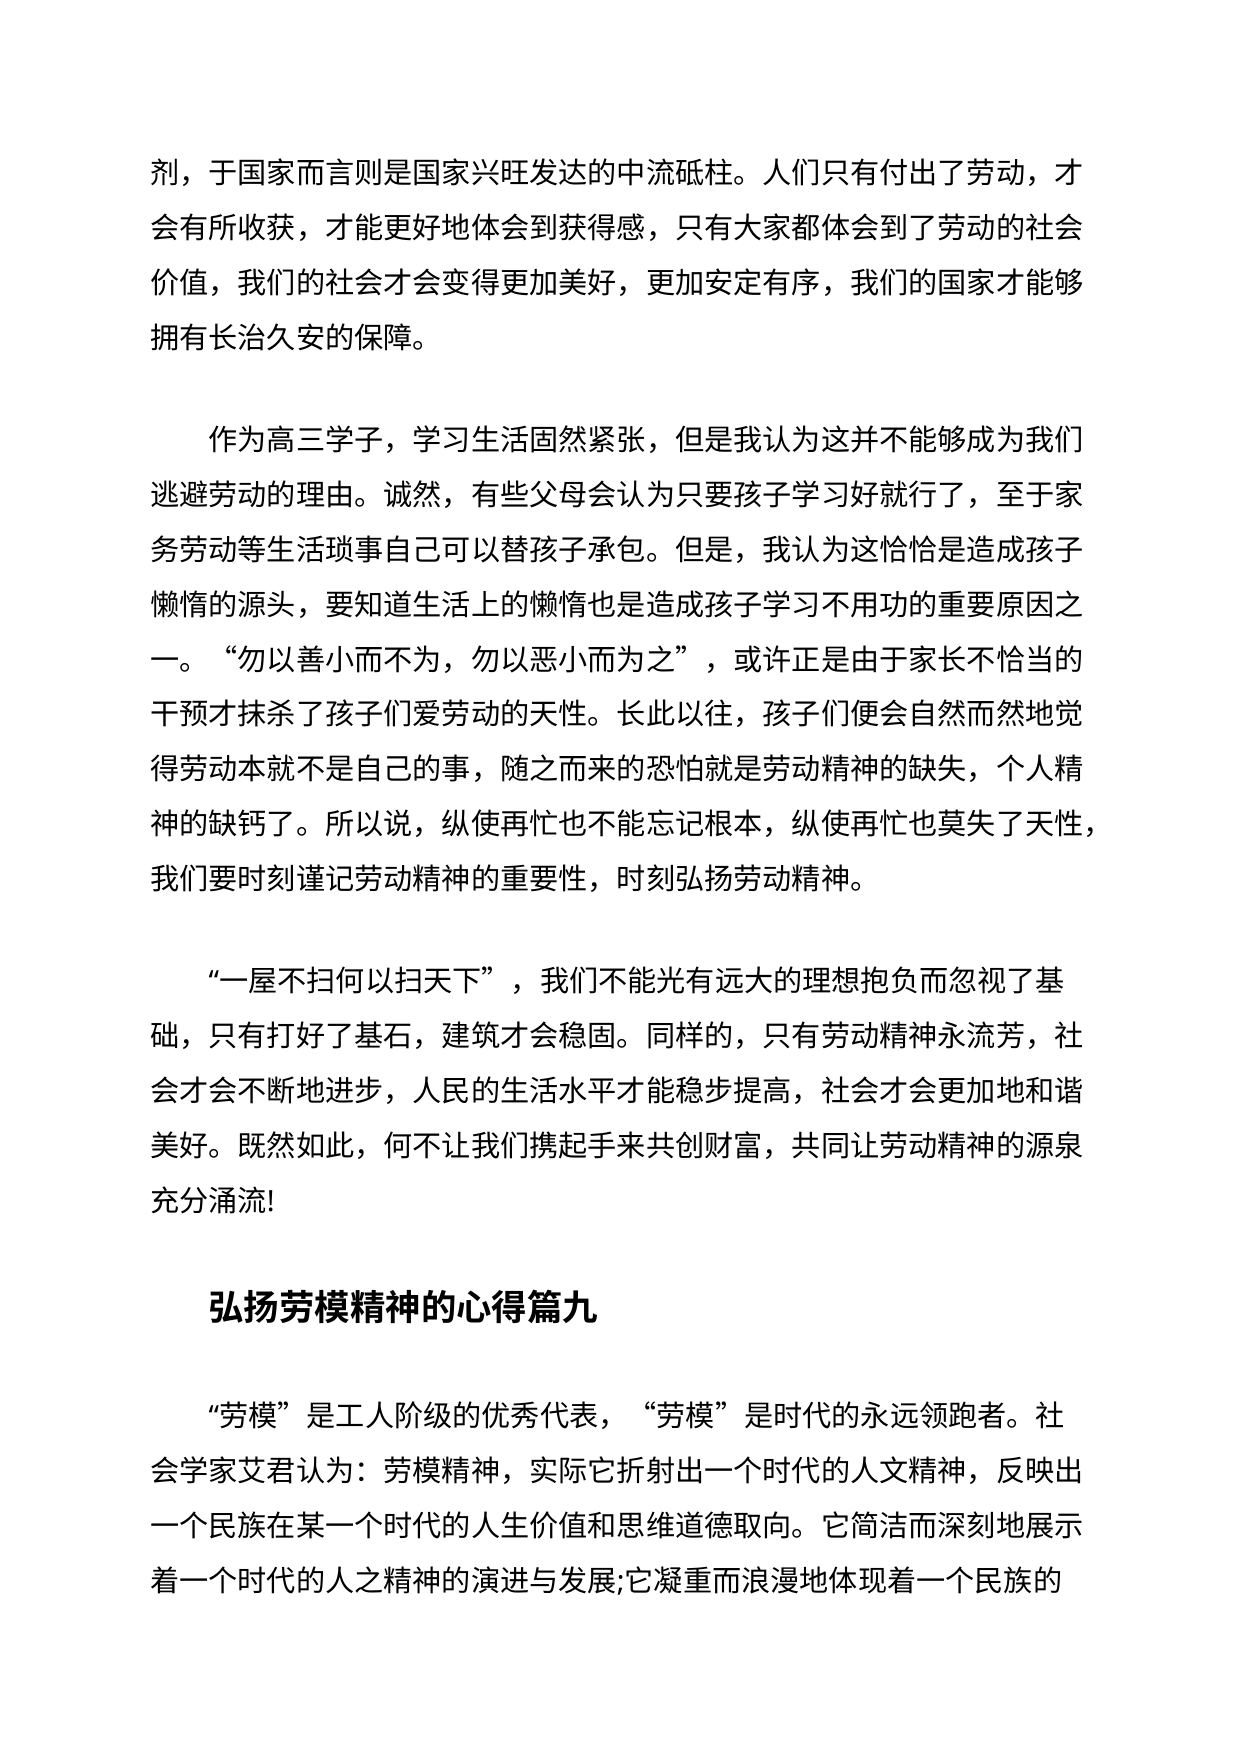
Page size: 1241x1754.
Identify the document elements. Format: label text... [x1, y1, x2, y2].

text “一屋不扫何以扫天下”，我们不能光有远大的理想抱负而忽视了基础，只有打好了基石，建筑才会稳固。同样的，只有劳动精神永流芳，社会才会不断地进步，人民的生活水平才能稳步提高，社会才会更加地和谐美好。既然如此，何不让我们携起手来共创财富，共同让劳动精神的源泉充分涌流! [150, 957, 1090, 1219]
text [150, 1392, 1090, 1600]
text 作为高三学子，学习生活固然紧张，但是我认为这并不能够成为我们逃避劳动的理由。诚然，有些父母会认为只要孩子学习好就行了，至于家务劳动等生活琐事自己可以替孩子承包。但是，我认为这恰恰是造成孩子懒惰的源头，要知道生活上的懒惰也是造成孩子学习不用功的重要原因之一。“勿以善小而不为，勿以恶小而为之”，或许正是由于家长不恰当的干预才抹杀了孩子们爱劳动的天性。长此以往，孩子们便会自然而然地觉得劳动本就不是自己的事，随之而来的恐怕就是劳动精神的缺失，个人精神的缺钙了。所以说，纵使再忙也不能忘记根本，纵使再忙也莫失了天性，我们要时刻谨记劳动精神的重要性，时刻弘扬劳动精神。 [150, 416, 1090, 898]
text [150, 150, 1090, 357]
text 弘扬劳模精神的心得篇九 [150, 1279, 1090, 1330]
